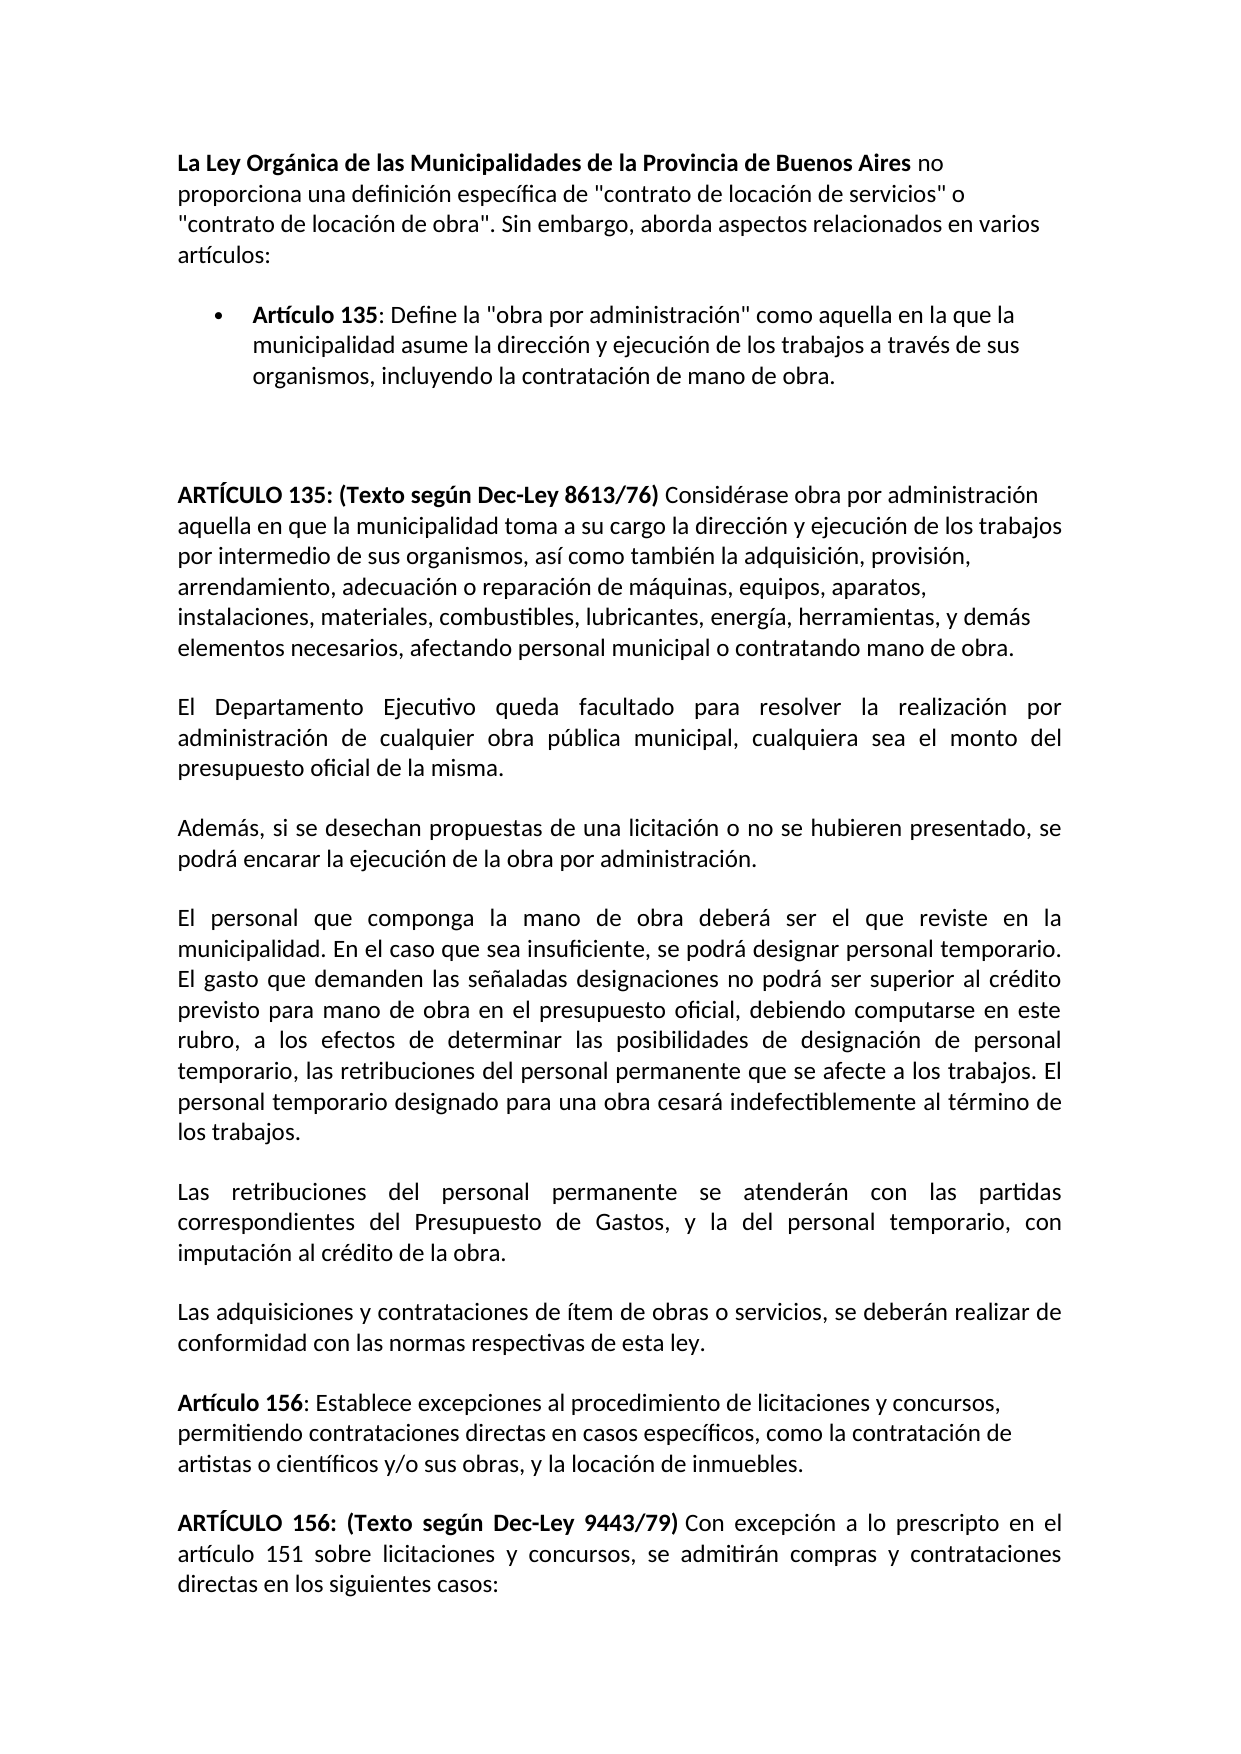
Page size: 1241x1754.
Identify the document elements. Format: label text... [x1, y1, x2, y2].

text El personal que componga la mano de obra deberá ser el que reviste en la municipalidad. En el caso que sea insuficiente, se podrá designar personal temporario. El gasto que demanden las señaladas designaciones no podrá ser superior al crédito previsto para mano de obra en el presupuesto oficial, debiendo computarse en este rubro, a los efectos de determinar las posibilidades de designación de personal temporario, las retribuciones del personal permanente que se afecte a los trabajos. El personal temporario designado para una obra cesará indefectiblemente al término de los trabajos. [177, 902, 1063, 1147]
text ARTÍCULO 135: (Texto según Dec-Ley 8613/76) Considérase obra por administración aquella en que la municipalidad toma a su cargo la dirección y ejecución de los trabajos por intermedio de sus organismos, así como también la adquisición, provisión, arrendamiento, adecuación o reparación de máquinas, equipos, aparatos, instalaciones, materiales, combustibles, lubricantes, energía, herramientas, y demás elementos necesarios, afectando personal municipal o contratando mano de obra. [177, 479, 1063, 662]
list Artículo 135: Define la "obra por administración" como aquella en la que la municipalidad asume la dirección y ejecución de los trabajos a través de sus organismos, incluyendo la contratación de mano de obra. [215, 299, 1063, 390]
text El Departamento Ejecutivo queda facultado para resolver la realización por administración de cualquier obra pública municipal, cualquiera sea el monto del presupuesto oficial de la misma. [177, 692, 1063, 783]
text Las retribuciones del personal permanente se atenderán con las partidas correspondientes del Presupuesto de Gastos, y la del personal temporario, con imputación al crédito de la obra. [177, 1176, 1063, 1267]
text Las adquisiciones y contrataciones de ítem de obras o servicios, se deberán realizar de conformidad con las normas respectivas de esta ley. [177, 1297, 1063, 1358]
text ARTÍCULO 156: (Texto según Dec-Ley 9443/79) Con excepción a lo prescripto en el artículo 151 sobre licitaciones y concursos, se admitirán compras y contrataciones directas en los siguientes casos: [177, 1507, 1063, 1599]
text Artículo 156: Establece excepciones al procedimiento de licitaciones y concursos, permitiendo contrataciones directas en casos específicos, como la contratación de artistas o científicos y/o sus obras, y la locación de inmuebles. [177, 1387, 1063, 1478]
text Además, si se desechan propuestas de una licitación o no se hubieren presentado, se podrá encarar la ejecución de la obra por administración. [177, 812, 1063, 873]
text La Ley Orgánica de las Municipalidades de la Provincia de Buenos Aires no proporciona una definición específica de "contrato de locación de servicios" o "contrato de locación de obra". Sin embargo, aborda aspectos relacionados en varios artículos: [177, 148, 1063, 270]
